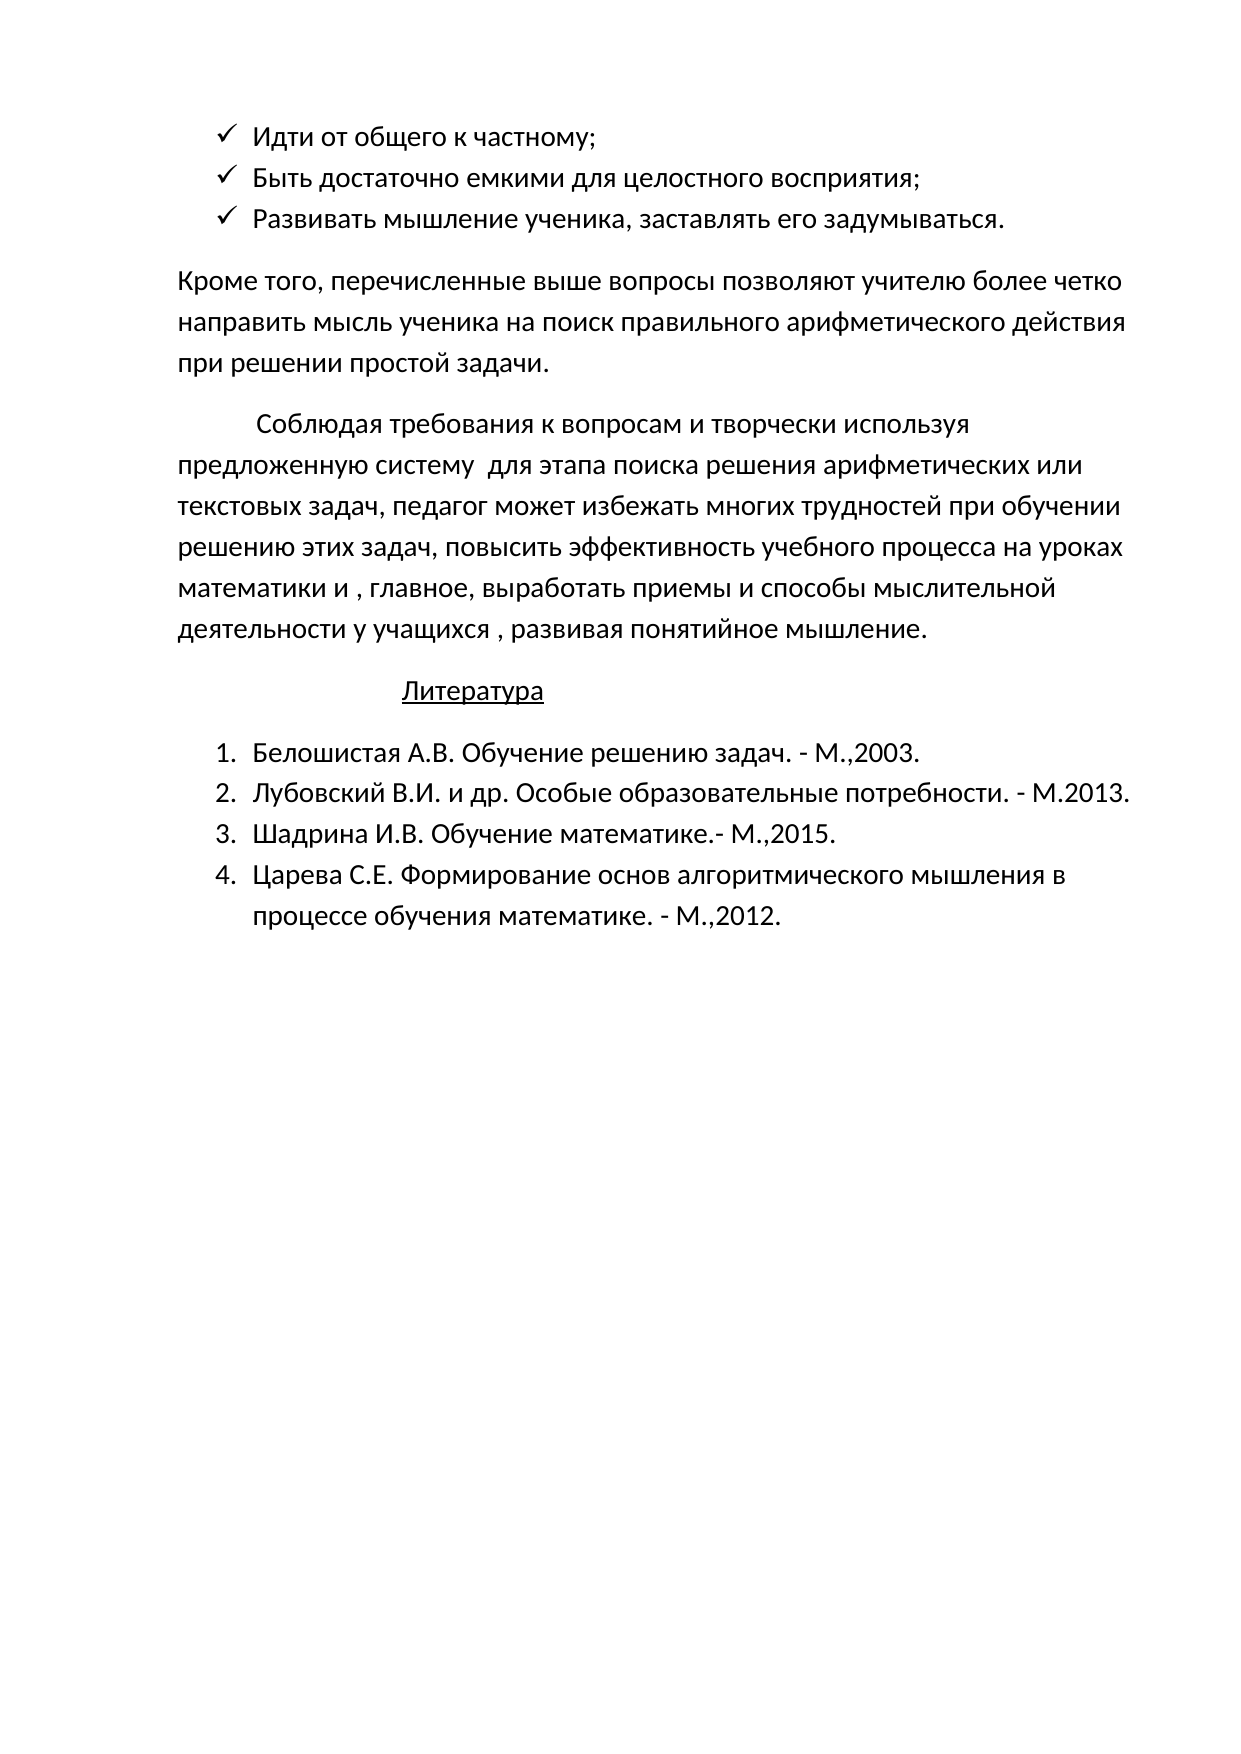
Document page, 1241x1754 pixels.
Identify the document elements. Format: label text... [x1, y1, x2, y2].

list Лубовский В.И. и др. Особые образовательные потребности. - М.2013. [215, 774, 1152, 810]
text Кроме того, перечисленные выше вопросы позволяют учителю более четко направить мысль ученика на поиск правильного арифметического действия при решении простой задачи. [177, 262, 1152, 379]
text Литература [177, 672, 1152, 707]
list Развивать мышление ученика, заставлять его задумываться. [215, 200, 1152, 236]
text Соблюдая требования к вопросам и творчески используя предложенную систему для этапа поиска решения арифметических или текстовых задач, педагог может избежать многих трудностей при обучении решению этих задач, повысить эффективность учебного процесса на уроках математики и , главное, выработать приемы и способы мыслительной деятельности у учащихся , развивая понятийное мышление. [177, 405, 1152, 646]
list Быть достаточно емкими для целостного восприятия; [215, 159, 1152, 195]
list Шадрина И.В. Обучение математике.- М.,2015. [215, 816, 1152, 851]
list Белошистая А.В. Обучение решению задач. - М.,2003. [215, 734, 1152, 769]
list Идти от общего к частному; [215, 118, 1152, 154]
list Царева С.Е. Формирование основ алгоритмического мышления в процессе обучения математике. - М.,2012. [215, 856, 1152, 933]
